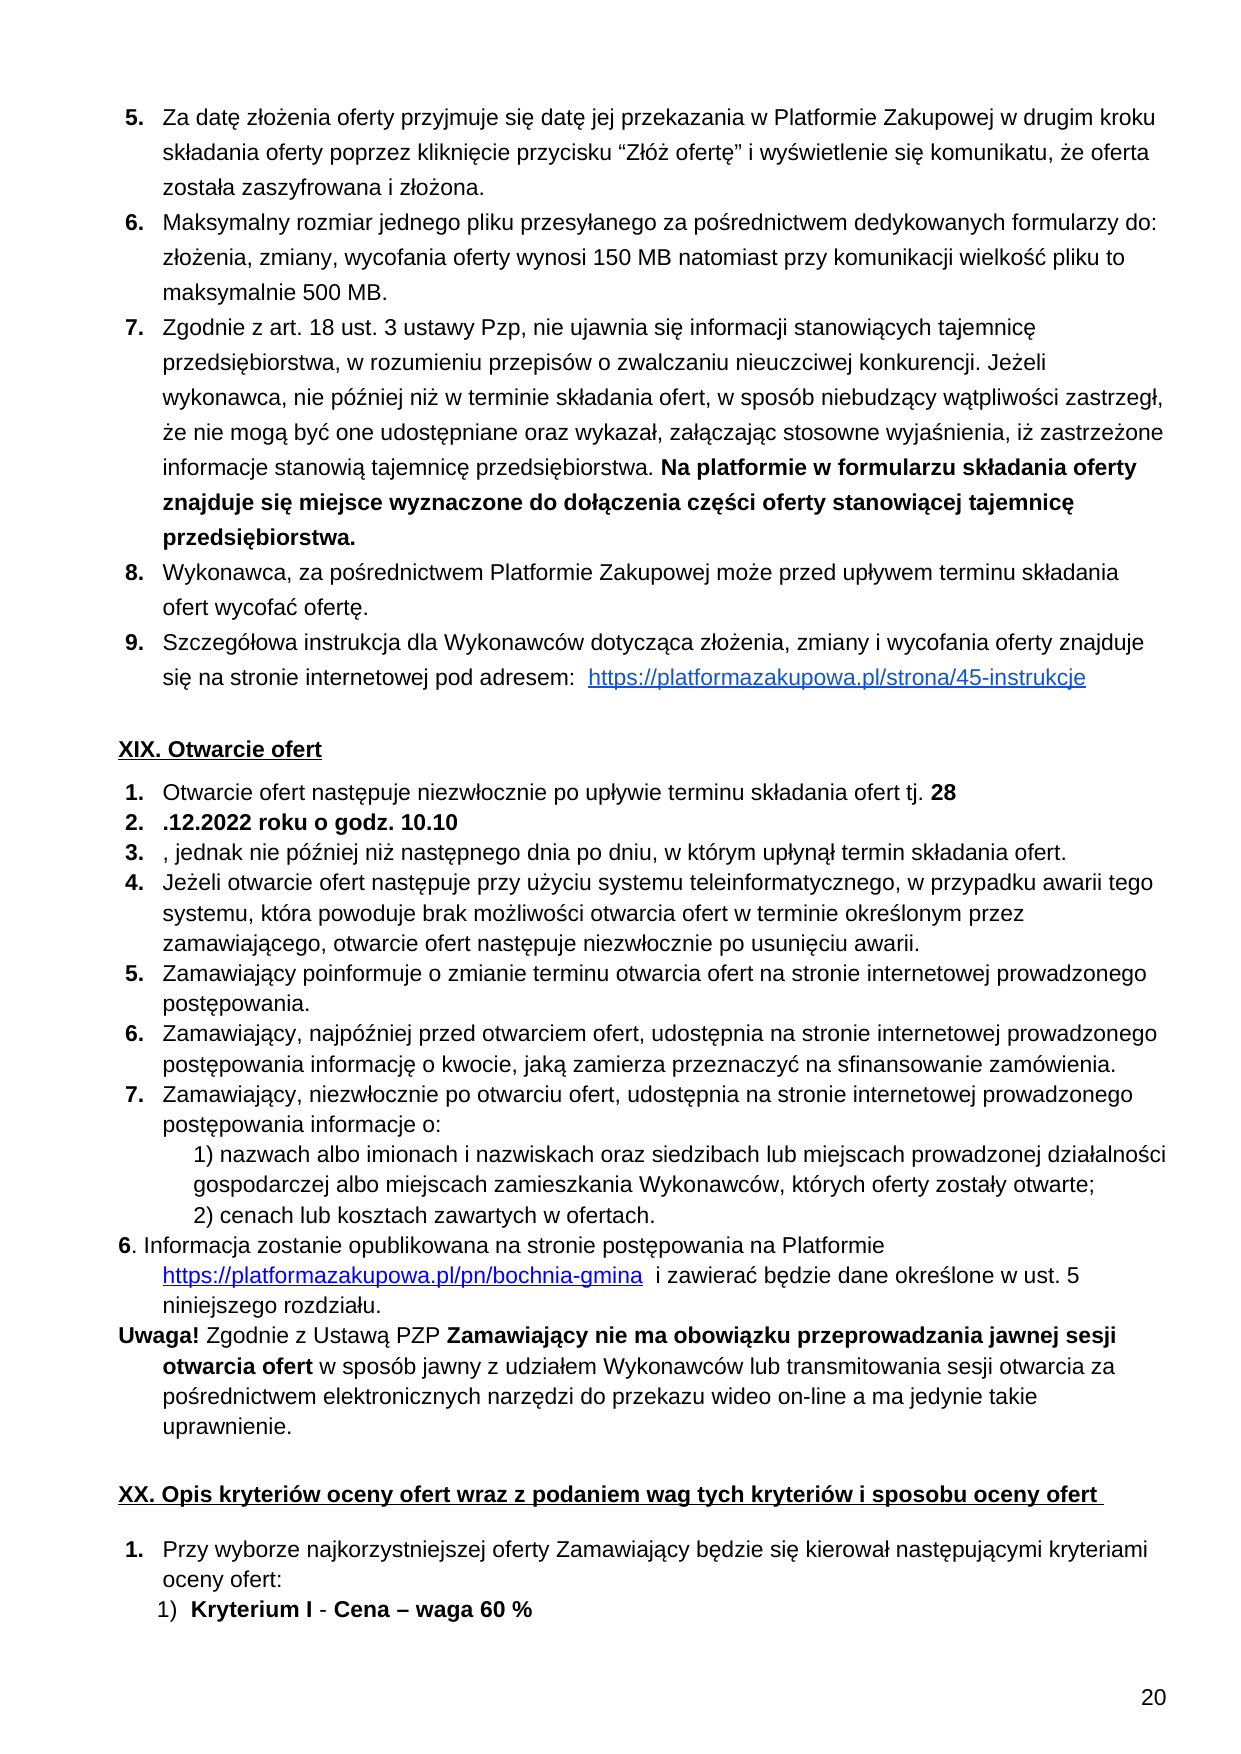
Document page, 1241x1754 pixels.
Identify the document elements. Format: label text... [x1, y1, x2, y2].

text 1) nazwach albo imionach i nazwiskach oraz siedzibach lub miejscach prowadzonej działalności gospodarczej albo miejscach zamieszkania Wykonawców, których oferty zostały otwarte; [193, 1141, 1166, 1198]
text Uwaga! Zgodnie z Ustawą PZP Zamawiający nie ma obowiązku przeprowadzania jawnej sesji otwarcia ofert w sposób jawny z udziałem Wykonawców lub transmitowania sesji otwarcia za pośrednictwem elektronicznych narzędzi do przekazu wideo on-line a ma jedynie takie uprawnienie. [118, 1322, 1166, 1439]
list , jednak nie później niż następnego dnia po dniu, w którym upłynął termin składania ofert. [125, 839, 1166, 865]
list .12.2022 roku o godz. 10.10 [125, 809, 1166, 835]
list Zamawiający poinformuje o zmianie terminu otwarcia ofert na stronie internetowej prowadzonego postępowania. [125, 960, 1166, 1016]
subtitle XX. Opis kryteriów oceny ofert wraz z podaniem wag tych kryteriów i sposobu oceny ofert [118, 1481, 1166, 1507]
list Zamawiający, niezwłocznie po otwarciu ofert, udostępnia na stronie internetowej prowadzonego postępowania informacje o: [125, 1081, 1166, 1137]
list Za datę złożenia oferty przyjmuje się datę jej przekazania w Platformie Zakupowej w drugim kroku składania oferty poprzez kliknięcie przycisku “Złóż ofertę” i wyświetlenie się komunikatu, że oferta została zaszyfrowana i złożona. [125, 103, 1166, 200]
text 2) cenach lub kosztach zawartych w ofertach. [118, 1202, 1166, 1228]
list Zgodnie z art. 18 ust. 3 ustawy Pzp, nie ujawnia się informacji stanowiących tajemnicę przedsiębiorstwa, w rozumieniu przepisów o zwalczaniu nieuczciwej konkurencji. Jeżeli wykonawca, nie później niż w terminie składania ofert, w sposób niebudzący wątpliwości zastrzegł, że nie mogą być one udostępniane oraz wykazał, załączając stosowne wyjaśnienia, iż zastrzeżone informacje stanowią tajemnicę przedsiębiorstwa. Na platformie w formularzu składania oferty znajduje się miejsce wyznaczone do dołączenia części oferty stanowiącej tajemnicę przedsiębiorstwa. [125, 313, 1166, 550]
subtitle XIX. Otwarcie ofert [118, 736, 1166, 762]
list Zamawiający, najpóźniej przed otwarciem ofert, udostępnia na stronie internetowej prowadzonego postępowania informację o kwocie, jaką zamierza przeznaczyć na sfinansowanie zamówienia. [125, 1020, 1166, 1077]
list Wykonawca, za pośrednictwem Platformie Zakupowej może przed upływem terminu składania ofert wycofać ofertę. [125, 558, 1166, 620]
list Jeżeli otwarcie ofert następuje przy użyciu systemu teleinformatycznego, w przypadku awarii tego systemu, która powoduje brak możliwości otwarcia ofert w terminie określonym przez zamawiającego, otwarcie ofert następuje niezwłocznie po usunięciu awarii. [125, 869, 1166, 956]
list Przy wyborze najkorzystniejszej oferty Zamawiający będzie się kierował następującymi kryteriami oceny ofert: [125, 1536, 1166, 1592]
list Szczegółowa instrukcja dla Wykonawców dotycząca złożenia, zmiany i wycofania oferty znajduje się na stronie internetowej pod adresem: https://platformazakupowa.pl/strona/45-instrukcje [125, 628, 1166, 690]
list Maksymalny rozmiar jednego pliku przesyłanego za pośrednictwem dedykowanych formularzy do: złożenia, zmiany, wycofania oferty wynosi 150 MB natomiast przy komunikacji wielkość pliku to maksymalnie 500 MB. [125, 208, 1166, 305]
text 6. Informacja zostanie opublikowana na stronie postępowania na Platformie https://platformazakupowa.pl/pn/bochnia-gmina i zawierać będzie dane określone w ust. 5 niniejszego rozdziału. [118, 1232, 1166, 1318]
text 1) Kryterium I - Cena – waga 60 % [118, 1596, 1158, 1623]
list Otwarcie ofert następuje niezwłocznie po upływie terminu składania ofert tj. 28 [125, 779, 1166, 805]
